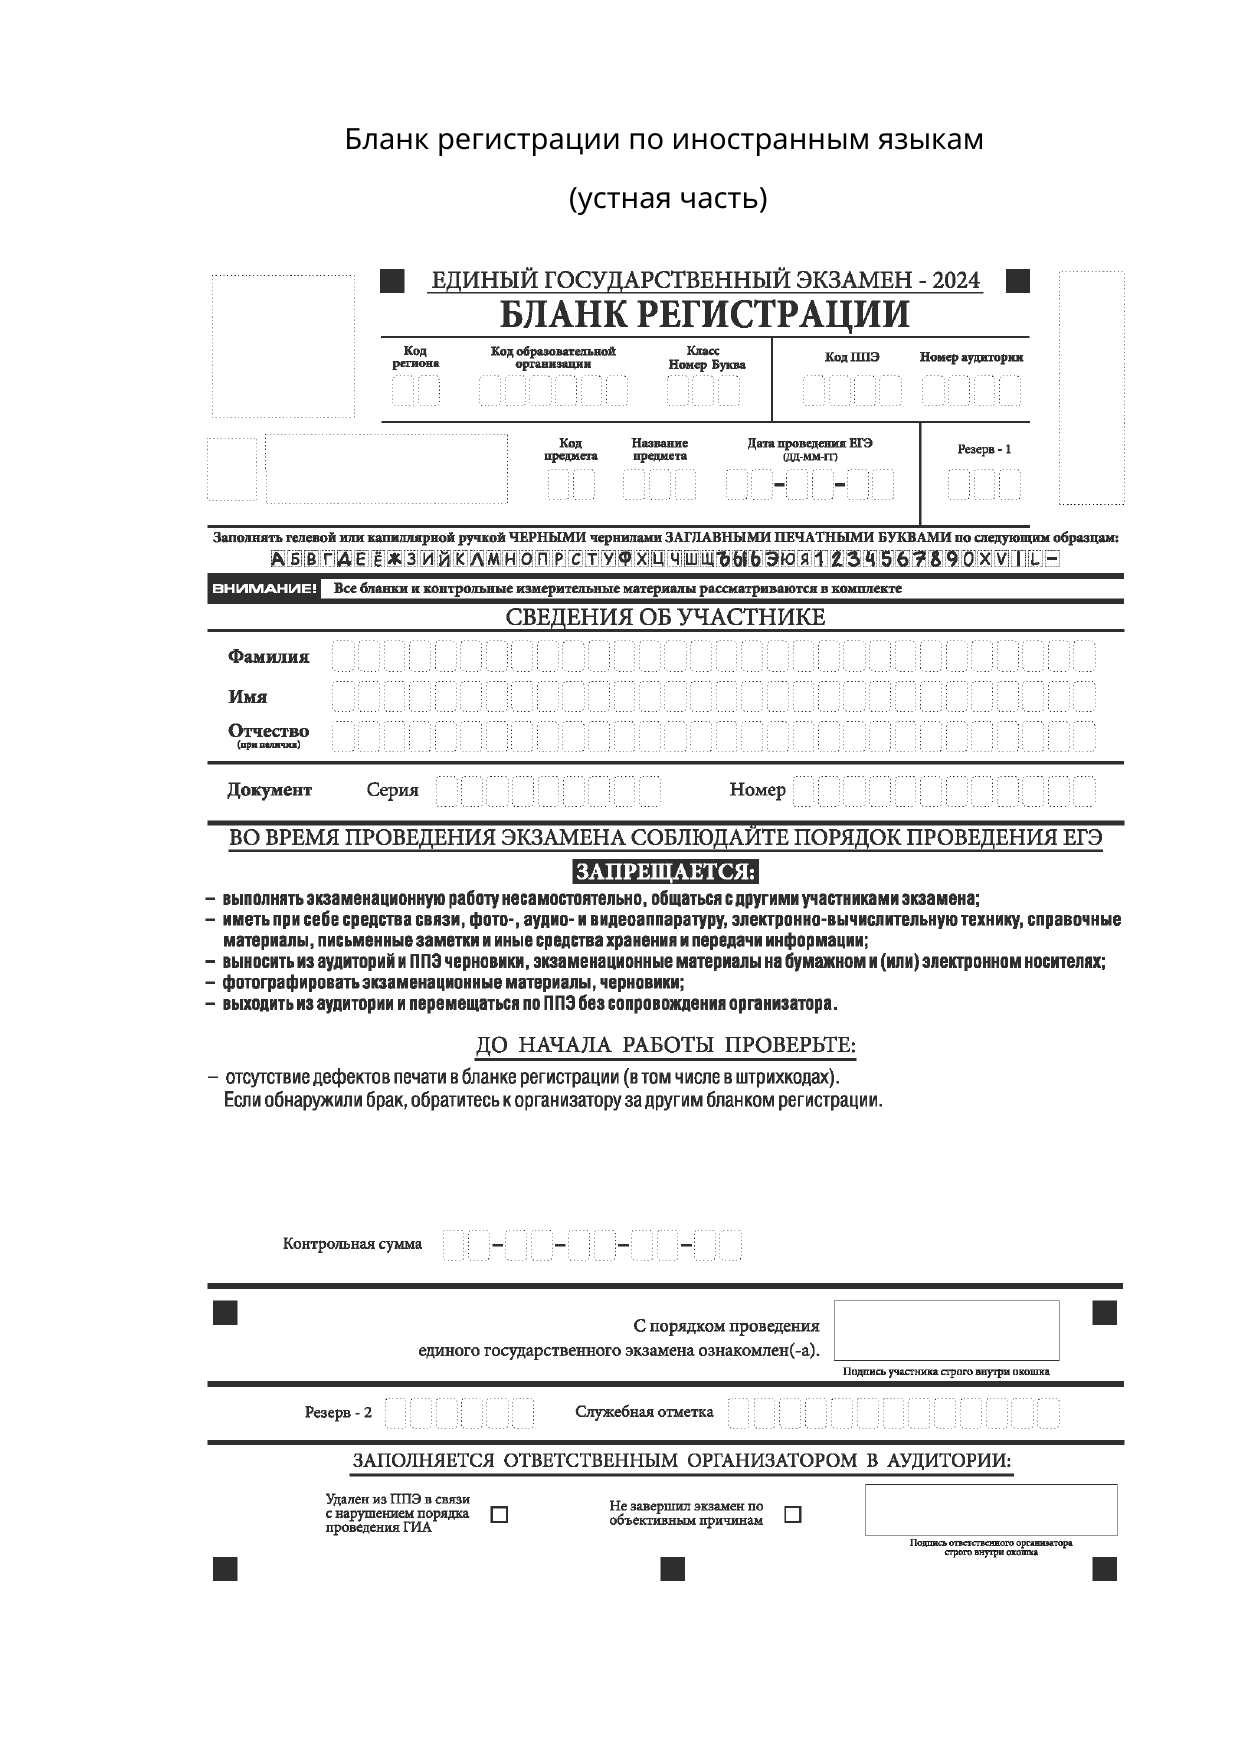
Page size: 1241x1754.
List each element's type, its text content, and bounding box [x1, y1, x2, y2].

text (устная часть) [177, 178, 1152, 217]
text Бланк регистрации по иностранным языкам [177, 118, 1152, 158]
